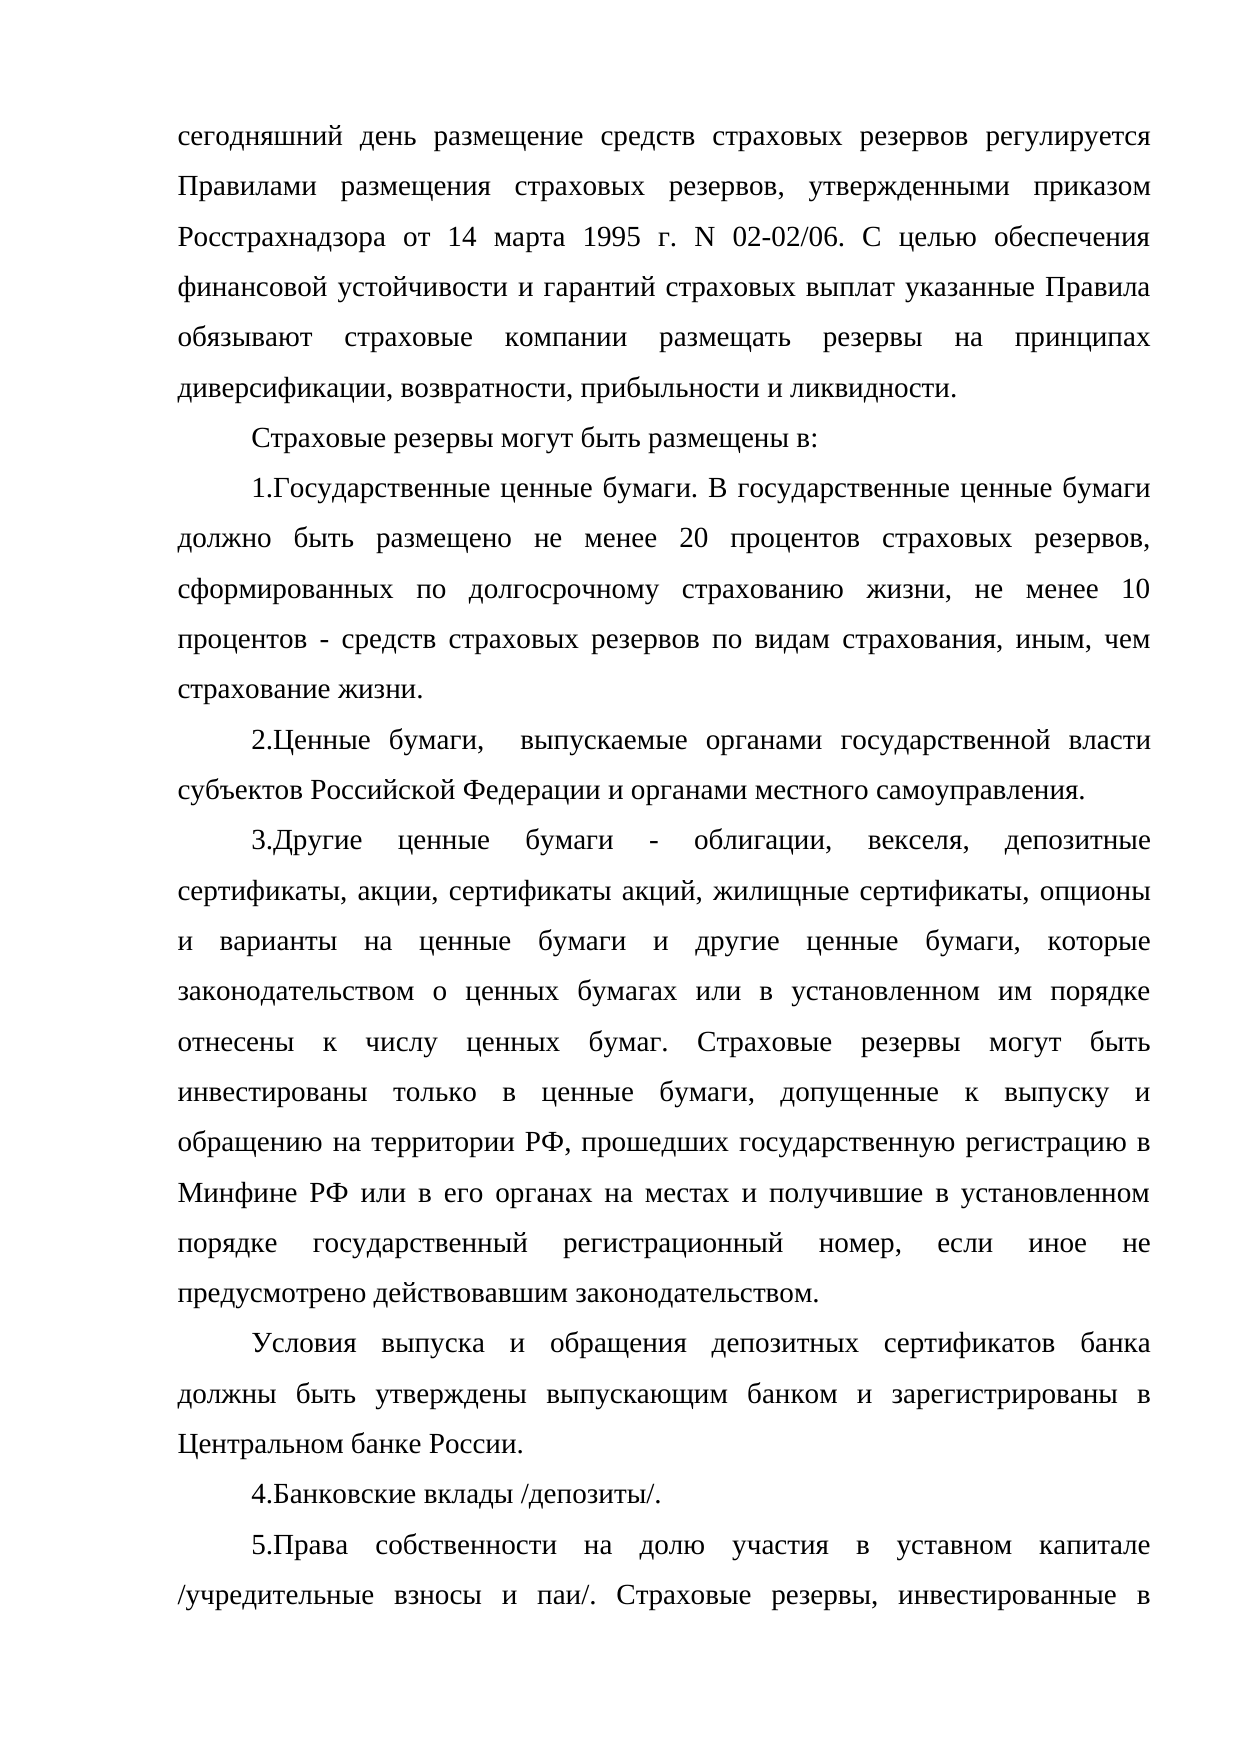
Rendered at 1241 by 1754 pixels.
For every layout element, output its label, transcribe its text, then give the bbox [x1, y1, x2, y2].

text 1.Государственные ценные бумаги. В государственные ценные бумаги должно быть размещено не менее 20 процентов страховых резервов, сформированных по долгосрочному страхованию жизни, не менее 10 процентов - средств страховых резервов по видам страхования, иным, чем страхование жизни. [177, 470, 1152, 705]
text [177, 1527, 1152, 1611]
text 4.Банковские вклады /депозиты/. [177, 1477, 1152, 1510]
text Условия выпуска и обращения депозитных сертификатов банка должны быть утверждены выпускающим банком и зарегистрированы в Центральном банке России. [177, 1326, 1152, 1460]
text 3.Другие ценные бумаги - облигации, векселя, депозитные сертификаты, акции, сертификаты акций, жилищные сертификаты, опционы и варианты на ценные бумаги и другие ценные бумаги, которые законодательством о ценных бумагах или в установленном им порядке отнесены к числу ценных бумаг. Страховые резервы могут быть инвестированы только в ценные бумаги, допущенные к выпуску и обращению на территории РФ, прошедших государственную регистрацию в Минфине РФ или в его органах на местах и получившие в установленном порядке государственный регистрационный номер, если иное не предусмотрено действовавшим законодательством. [177, 822, 1152, 1309]
text Страховые резервы могут быть размещены в: [177, 420, 1152, 453]
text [177, 118, 1152, 403]
text 2.Ценные бумаги, выпускаемые органами государственной власти субъектов Российской Федерации и органами местного самоуправления. [177, 722, 1152, 806]
